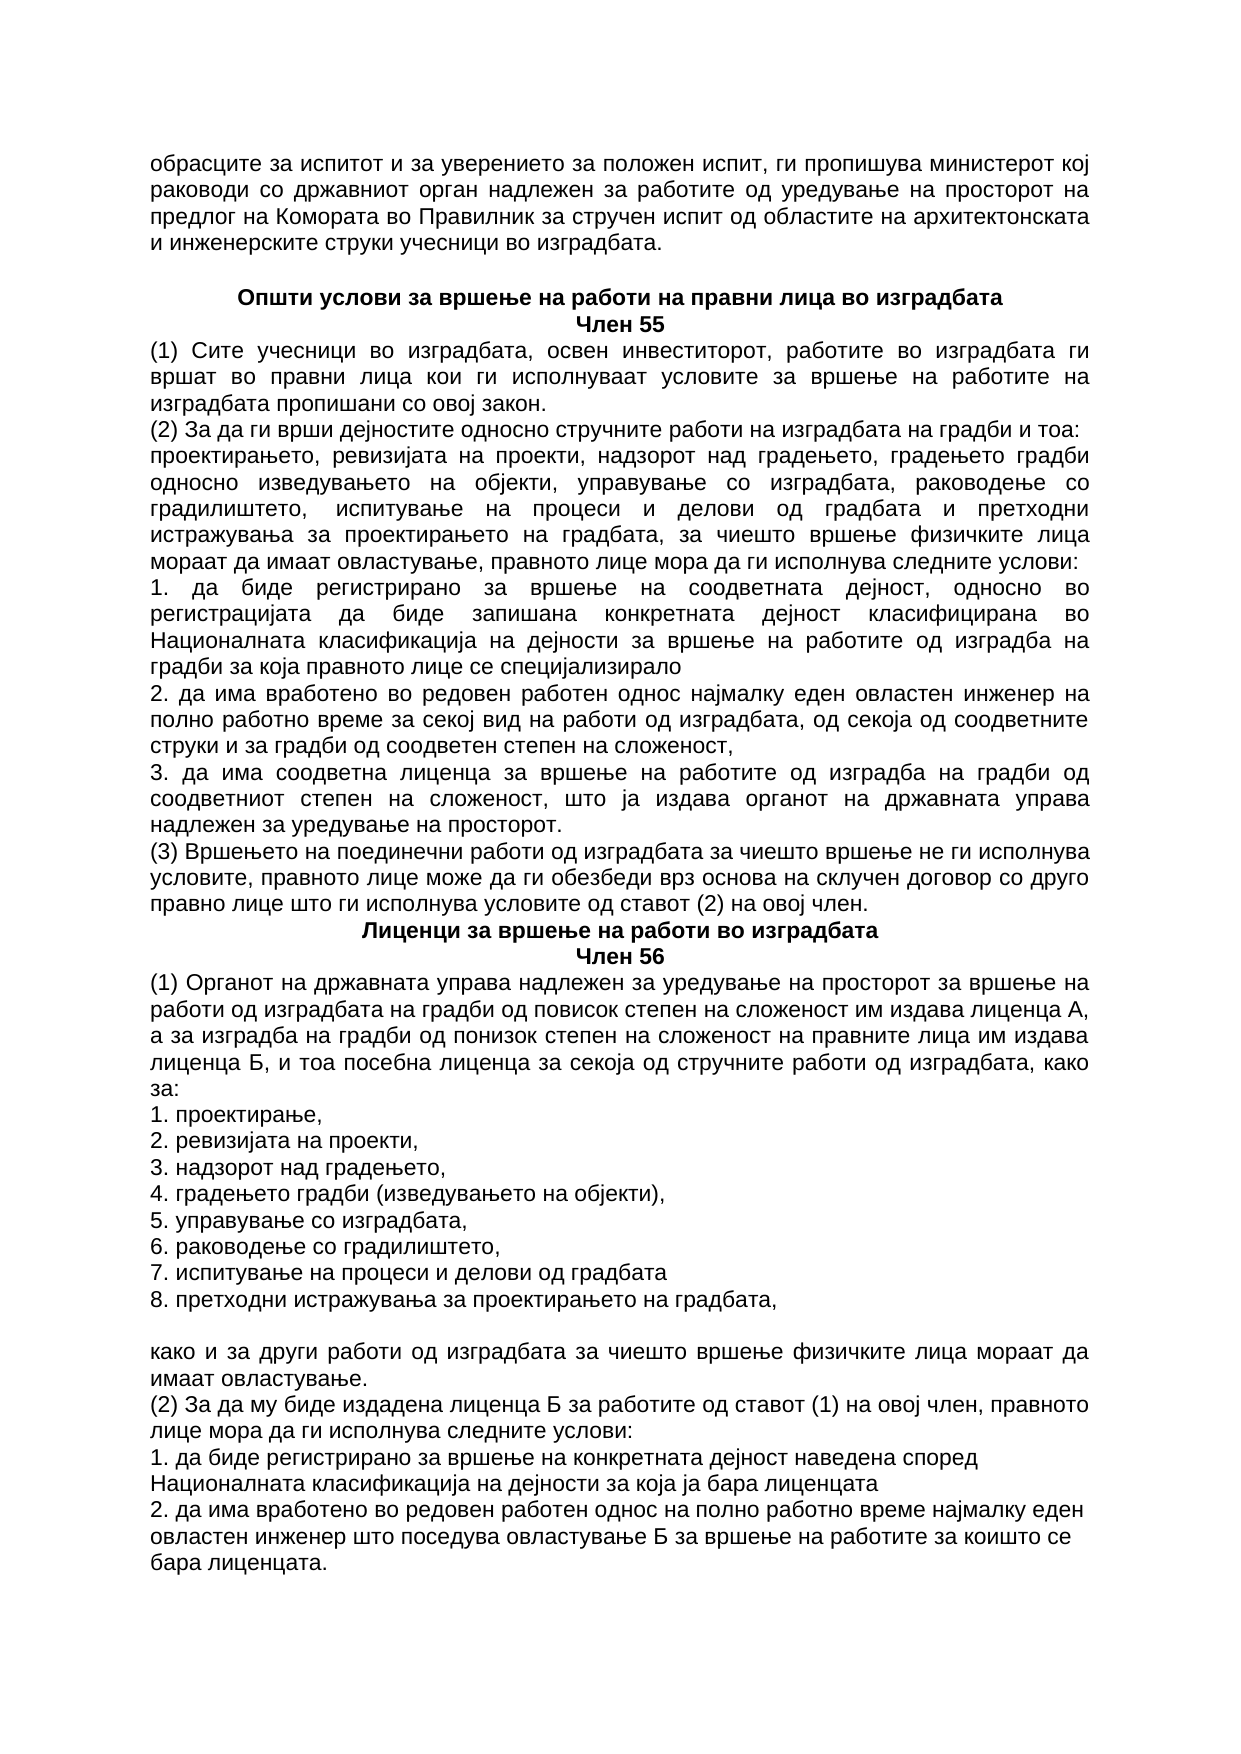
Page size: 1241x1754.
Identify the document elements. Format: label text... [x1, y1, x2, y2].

text 8. претходни истражувања за проектирањето на градбата, [150, 1286, 1090, 1312]
text 4. градењето градби (изведувањето на објекти), [150, 1180, 1090, 1207]
text 1. да биде регистрирано за вршење на соодветната дејност, односно во регистрацијата да биде запишана конкретната дејност класифицирана во Националната класификација на дејности за вршење на работите од изградба на градби за која правното лице се специјализирало [150, 574, 1090, 679]
text Лиценци за вршење на работи во изградбата [150, 917, 1090, 943]
text Општи услови за вршење на работи на правни лица во изградбата [150, 284, 1090, 311]
text како и за други работи од изградбата за чиешто вршење физичките лица мораат да имаат овластување. [150, 1338, 1090, 1391]
text 5. управување со изградбата, [150, 1207, 1090, 1233]
text (3) Вршењето на поединечни работи од изградбата за чиешто вршење не ги исполнува условите, правното лице може да ги обезбеди врз основа на склучен договор со друго правно лице што ги исполнува условите од ставот (2) на овој член. [150, 838, 1090, 917]
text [150, 150, 1090, 255]
text Член 55 [150, 311, 1090, 337]
text (1) Органот на државната управа надлежен за уредување на просторот за вршење на работи од изградбата на градби од повисок степен на сложеност им издава лиценца А, а за изградба на градби од понизок степен на сложеност на правните лица им издава лиценца Б, и тоа посебна лиценца за секоја од стручните работи од изградбата, како за: [150, 969, 1090, 1101]
text 3. надзорот над градењето, [150, 1154, 1090, 1180]
text 6. раководење со градилиштето, [150, 1233, 1090, 1259]
text 3. да има соодветна лиценца за вршење на работите од изградба на градби од соодветниот степен на сложеност, што ја издава органот на државната управа надлежен за уредување на просторот. [150, 758, 1090, 838]
text Член 56 [150, 943, 1090, 969]
text 2. да има вработено во редовен работен однос најмалку еден овластен инженер на полно работно време за секој вид на работи од изградбата, од секоја од соодветните струки и за градби од соодветен степен на сложеност, [150, 679, 1090, 758]
text 1. да биде регистрирано за вршење на конкретната дејност наведена според Националната класификација на дејности за која ја бара лиценцата 2. да има вработено во редовен работен однос на полно работно време најмалку еден овластен инженер што поседува овластување Б за вршење на работите за коишто се бара лиценцата. [150, 1444, 1090, 1576]
text (2) За да ги врши дејностите односно стручните работи на изградбата на градби и тоа: проектирањето, ревизијата на проекти, надзорот над градењето, градењето градби односно изведувањето на објекти, управување со изградбата, раководење со градилиштето, испитување на процеси и делови од градбата и претходни истражувања за проектирањето на градбата, за чиешто вршење физичките лица мораат да имаат овластување, правното лице мора да ги исполнува следните услови: [150, 416, 1090, 574]
text 1. проектирање, [150, 1101, 1090, 1127]
text 2. ревизијата на проекти, [150, 1127, 1090, 1154]
text (1) Сите учесници во изградбата, освен инвеститорот, работите во изградбата ги вршат во правни лица кои ги исполнуваат условите за вршење на работите на изградбата пропишани со овој закон. [150, 337, 1090, 416]
text (2) За да му биде издадена лиценца Б за работите од ставот (1) на овој член, правното лице мора да ги исполнува следните услови: [150, 1391, 1090, 1444]
text 7. испитување на процеси и делови од градбата [150, 1259, 1090, 1286]
